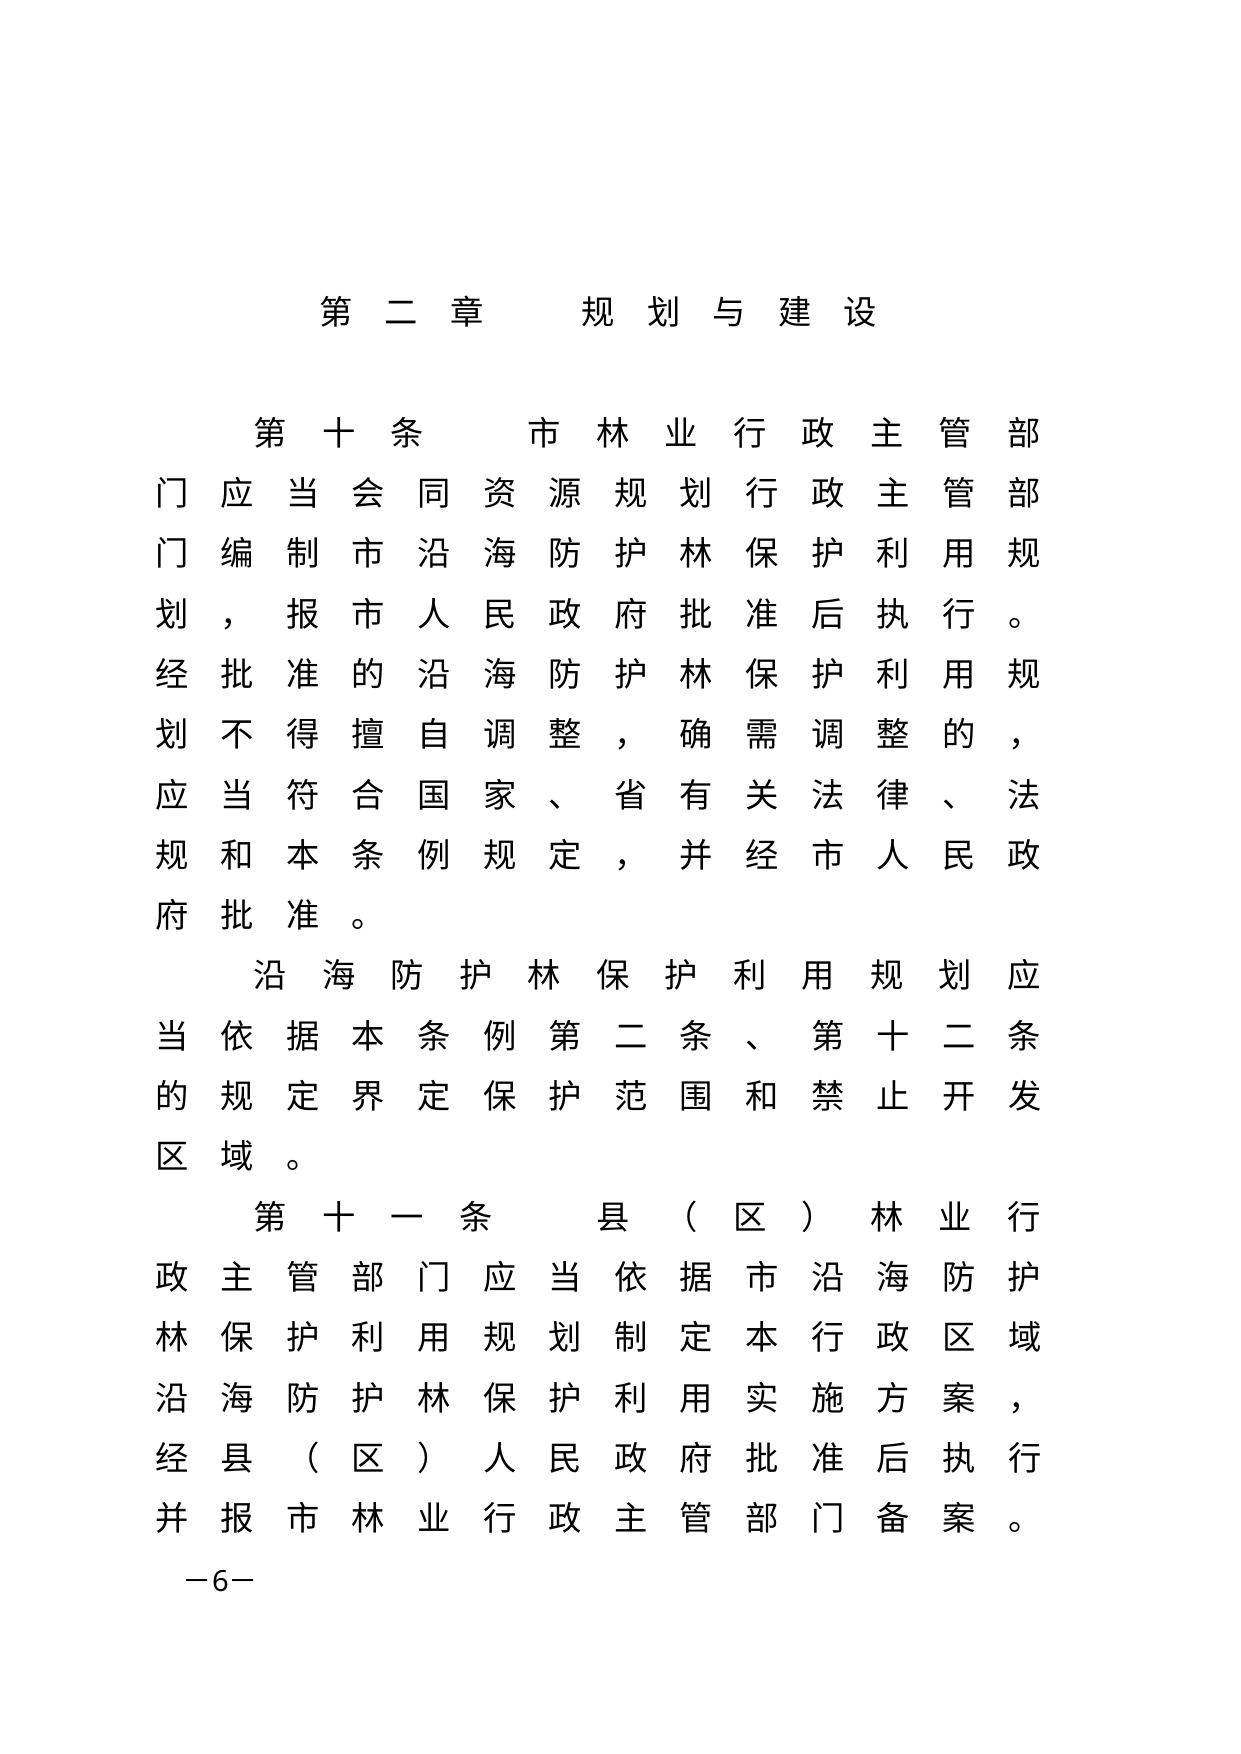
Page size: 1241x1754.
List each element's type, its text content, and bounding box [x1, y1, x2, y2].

text 第十条 市林业行政主管部门应当会同资源规划行政主管部门编制市沿海防护林保护利用规划，报市人民政府批准后执行。经批准的沿海防护林保护利用规划不得擅自调整，确需调整的，应当符合国家、省有关法律、法规和本条例规定，并经市人民政府批准。 [155, 400, 1073, 943]
text 沿海防护林保护利用规划应当依据本条例第二条、第十二条的规定界定保护范围和禁止开发区域。 [155, 943, 1073, 1184]
text 第十一条 县（区）林业行政主管部门应当依据市沿海防护林保护利用规划制定本行政区域沿海防护林保护利用实施方案，经县（区）人民政府批准后执行并报市林业行政主管部门备案。 [155, 1184, 1073, 1546]
text 第二章 规划与建设 [155, 280, 1073, 340]
